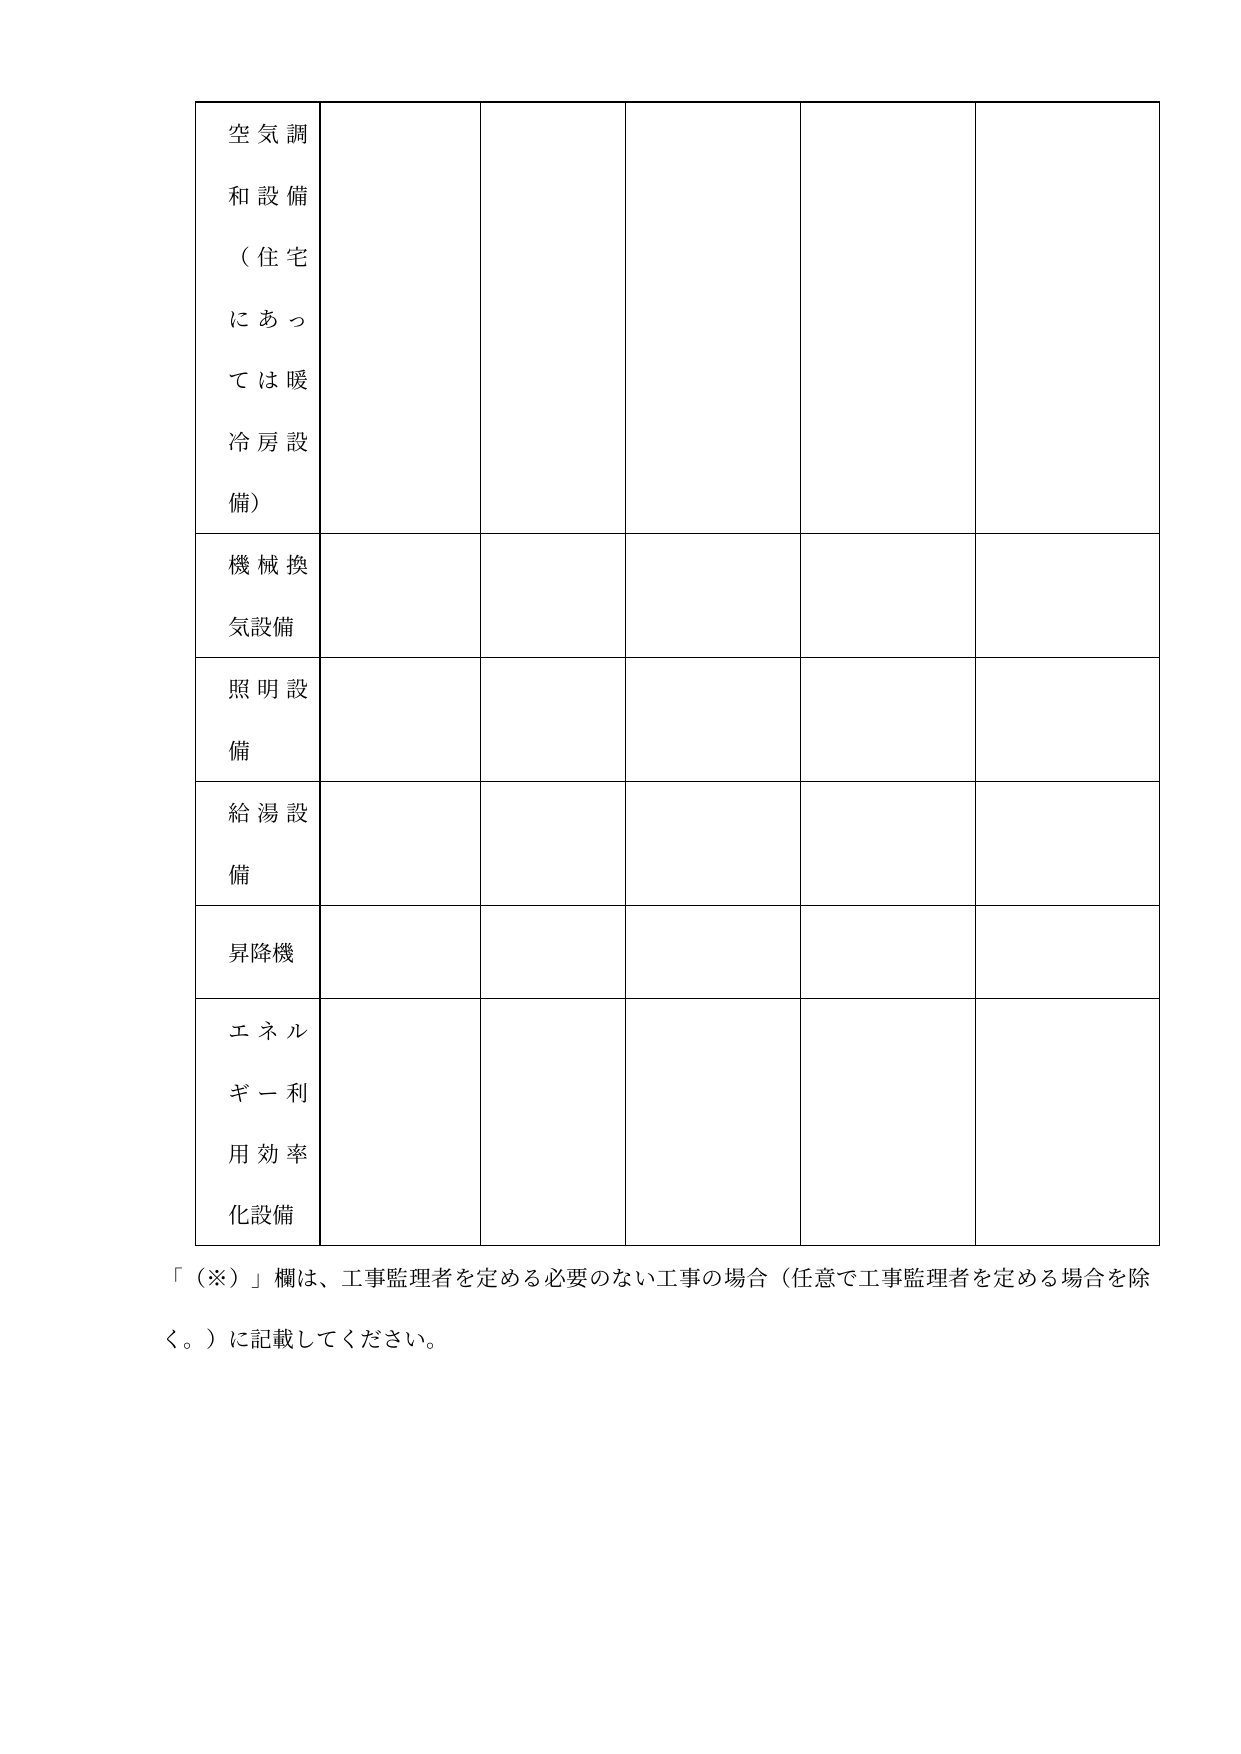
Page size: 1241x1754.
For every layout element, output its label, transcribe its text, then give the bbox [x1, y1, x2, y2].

table_cell 給湯設備 [196, 782, 319, 904]
table_cell [801, 658, 975, 781]
table_cell 機械換気設備 [196, 534, 319, 657]
table_cell [976, 999, 1159, 1245]
table_cell [626, 658, 800, 781]
table_cell [321, 658, 480, 781]
table_cell [321, 103, 480, 533]
table_cell [801, 906, 975, 998]
table_cell [976, 658, 1159, 781]
table_cell エネルギー利用効率化設備 [196, 999, 319, 1245]
table_cell 照明設備 [196, 658, 319, 781]
table_cell [801, 782, 975, 904]
table_cell [626, 103, 800, 533]
table_cell [321, 782, 480, 904]
table_cell 空気調和設備（住宅にあっては暖冷房設備） [196, 103, 319, 533]
table_cell [321, 534, 480, 657]
text 「（※）」欄は、工事監理者を定める必要のない工事の場合（任意で工事監理者を定める場合を除く。）に記載してください。 [162, 1246, 1155, 1369]
table_cell [801, 999, 975, 1245]
table_cell [976, 103, 1159, 533]
table_cell [626, 906, 800, 998]
table_cell [481, 534, 625, 657]
table_cell [626, 782, 800, 904]
table_cell [321, 906, 480, 998]
table_cell [481, 906, 625, 998]
table_cell [481, 782, 625, 904]
table_cell [976, 534, 1159, 657]
table_cell [481, 999, 625, 1245]
table_cell [801, 103, 975, 533]
table_cell [481, 658, 625, 781]
table_cell [976, 782, 1159, 904]
table_cell 昇降機 [196, 906, 319, 998]
table_cell [626, 534, 800, 657]
table_cell [976, 906, 1159, 998]
table_cell [626, 999, 800, 1245]
table_cell [801, 534, 975, 657]
table_cell [321, 999, 480, 1245]
table_cell [481, 103, 625, 533]
